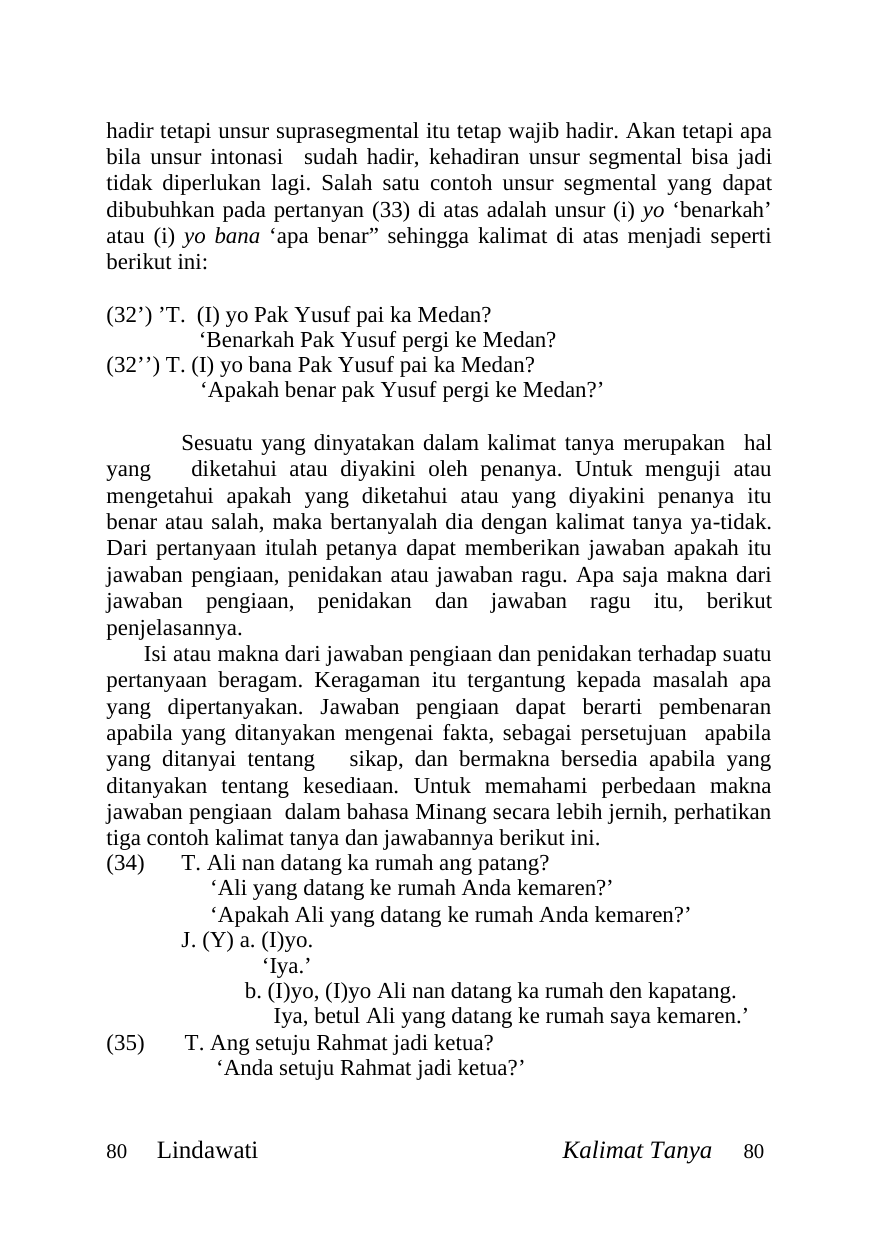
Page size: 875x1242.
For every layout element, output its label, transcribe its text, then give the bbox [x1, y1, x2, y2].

text ‘Apakah Ali yang datang ke rumah Anda kemaren?’ [210, 901, 780, 927]
text ‘Iya.’ [262, 952, 780, 979]
text J. (Y) a. (I)yo. [181, 927, 780, 952]
text Sesuatu yang dinyatakan dalam kalimat tanya merupakan hal yang diketahui atau diyakini oleh penanya. Untuk menguji atau mengetahui apakah yang diketahui atau yang diyakini penanya itu benar atau salah, maka bertanyalah dia dengan kalimat tanya ya-tidak. Dari pertanyaan itulah petanya dapat memberikan jawaban apakah itu jawaban pengiaan, penidakan atau jawaban ragu. Apa saja makna dari jawaban pengiaan, penidakan dan jawaban ragu itu, berikut penjelasannya. [106, 429, 772, 640]
text (35) T. Ang setuju Rahmat jadi ketua? [106, 1029, 496, 1055]
text ‘Benarkah Pak Yusuf pergi ke Medan? (32’’) T. (I) yo bana Pak Yusuf pai ka Medan? [106, 328, 559, 378]
text ‘Apakah benar pak Yusuf pergi ke Medan?’ [200, 378, 780, 403]
text ‘Ali yang datang ke rumah Anda kemaren?’ [210, 876, 780, 901]
text ‘Anda setuju Rahmat jadi ketua?’ [216, 1055, 780, 1080]
text b. (I)yo, (I)yo Ali nan datang ka rumah den kapatang. [244, 979, 780, 1004]
text (32’) ’T. (I) yo Pak Yusuf pai ka Medan? [106, 301, 494, 327]
text hadir tetapi unsur suprasegmental itu tetap wajib hadir. Akan tetapi apa bila unsur intonasi sudah hadir, kehadiran unsur segmental bisa jadi tidak diperlukan lagi. Salah satu contoh unsur segmental yang dapat dibubuhkan pada pertanyan (33) di atas adalah unsur (i) yo ‘benarkah’ atau (i) yo bana ‘apa benar” sehingga kalimat di atas menjadi seperti berikut ini: [106, 117, 772, 275]
text (34) T. Ali nan datang ka rumah ang patang? [106, 851, 552, 876]
text Iya, betul Ali yang datang ke rumah saya kemaren.’ [273, 1004, 780, 1029]
text Isi atau makna dari jawaban pengiaan dan penidakan terhadap suatu pertanyaan beragam. Keragaman itu tergantung kepada masalah apa yang dipertanyakan. Jawaban pengiaan dapat berarti pembenaran apabila yang ditanyakan mengenai fakta, sebagai persetujuan apabila yang ditanyai tentang sikap, dan bermakna bersedia apabila yang ditanyakan tentang kesediaan. Untuk memahami perbedaan makna jawaban pengiaan dalam bahasa Minang secara lebih jernih, perhatikan tiga contoh kalimat tanya dan jawabannya berikut ini. [106, 640, 772, 851]
